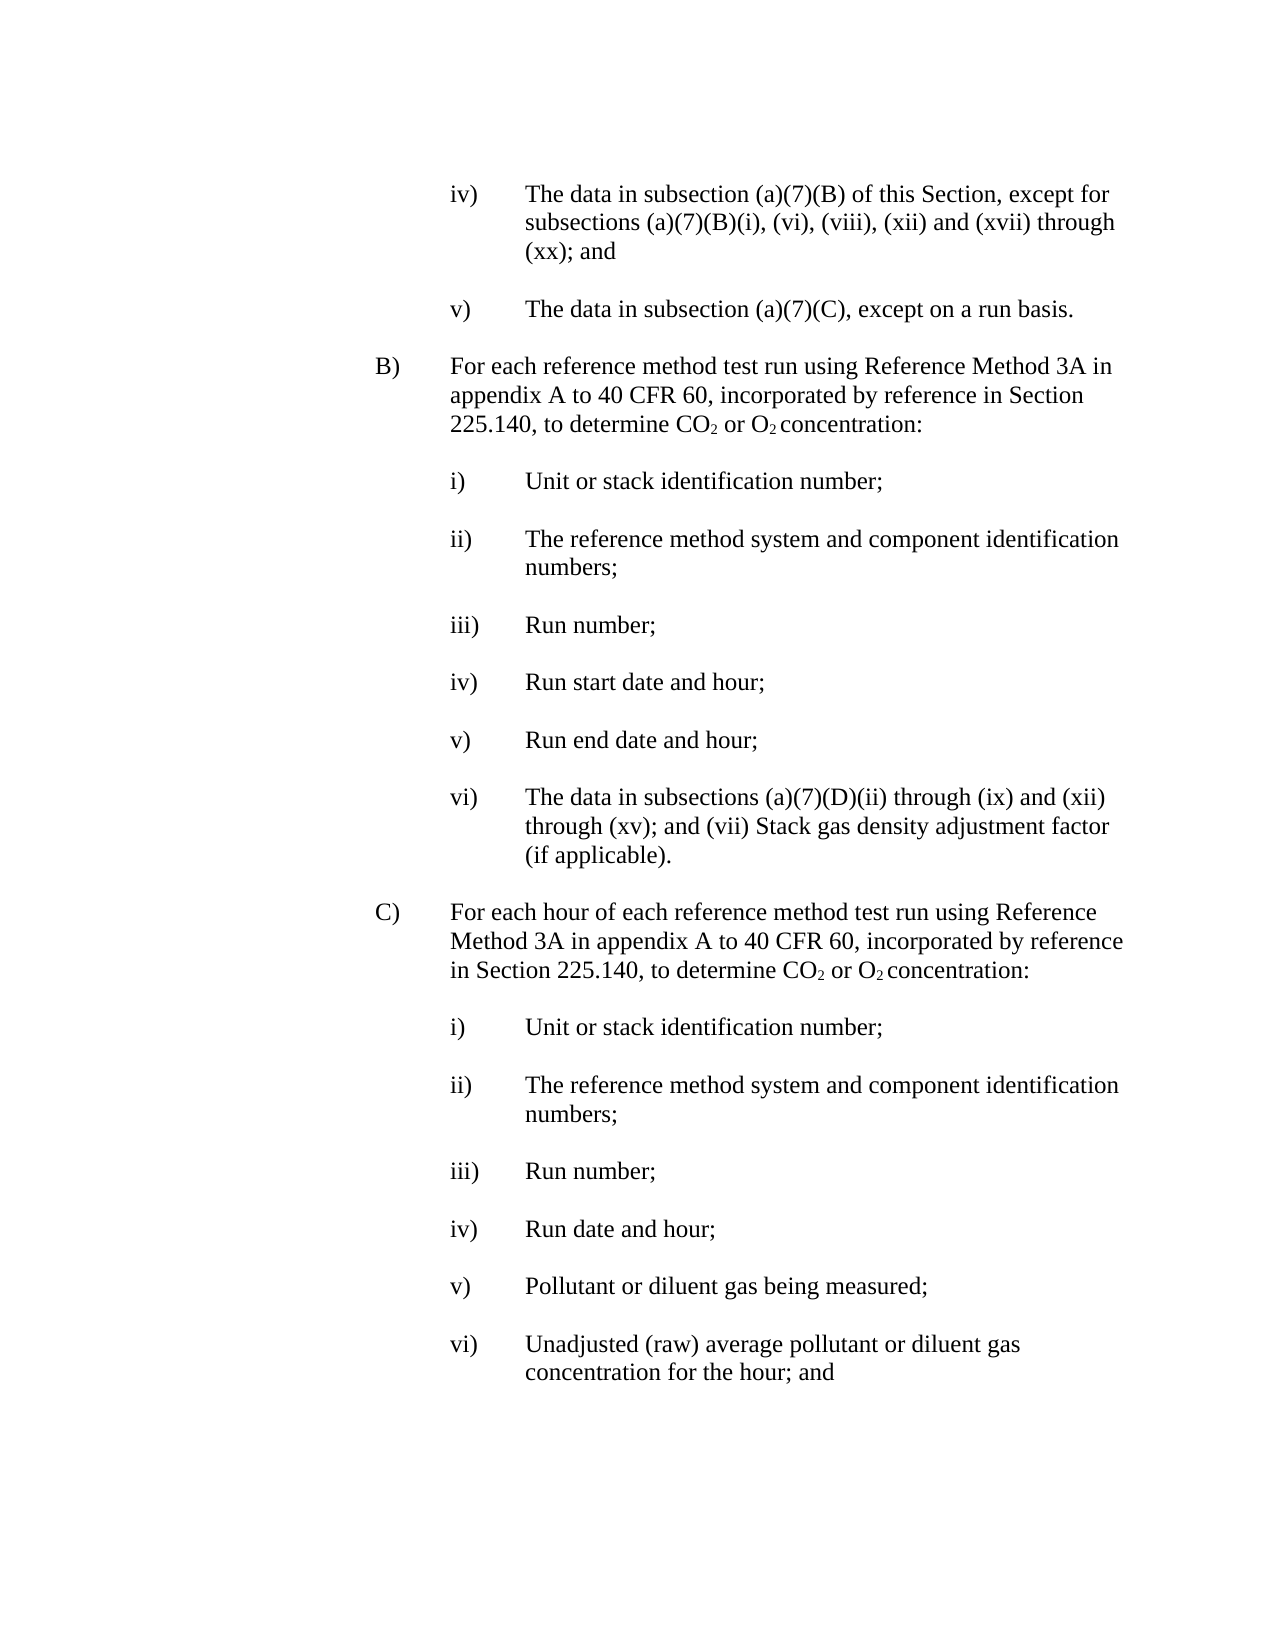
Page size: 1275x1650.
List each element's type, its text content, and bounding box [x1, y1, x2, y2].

text iii) Run number; [450, 610, 1125, 639]
text i) Unit or stack identification number; [450, 1012, 1125, 1041]
text v) Pollutant or diluent gas being measured; [450, 1271, 1125, 1300]
text vi) Unadjusted (raw) average pollutant or diluent gas concentration for the hour; and [450, 1329, 1125, 1386]
text ii) The reference method system and component identification numbers; [450, 1070, 1125, 1127]
text i) Unit or stack identification number; [450, 466, 1125, 495]
text v) Run end date and hour; [450, 725, 1125, 754]
text iv) Run start date and hour; [450, 667, 1125, 696]
text v) The data in subsection (a)(7)(C), except on a run basis. [450, 294, 1125, 322]
text iv) The data in subsection (a)(7)(B) of this Section, except for subsections (a)(7)(B)(i), (vi), (viii), (xii) and (xvii) through (xx); and [450, 179, 1125, 265]
text B) For each reference method test run using Reference Method 3A in appendix A to 40 CFR 60, incorporated by reference in Section 225.140, to determine CO2 or O2 concentration: [375, 351, 1125, 437]
text C) For each hour of each reference method test run using Reference Method 3A in appendix A to 40 CFR 60, incorporated by reference in Section 225.140, to determine CO2 or O2 concentration: [375, 897, 1125, 984]
text iii) Run number; [450, 1156, 1125, 1185]
text ii) The reference method system and component identification numbers; [450, 524, 1125, 581]
text iv) Run date and hour; [450, 1214, 1125, 1242]
text vi) The data in subsections (a)(7)(D)(ii) through (ix) and (xii) through (xv); and (vii) Stack gas density adjustment factor (if applicable). [450, 782, 1125, 869]
